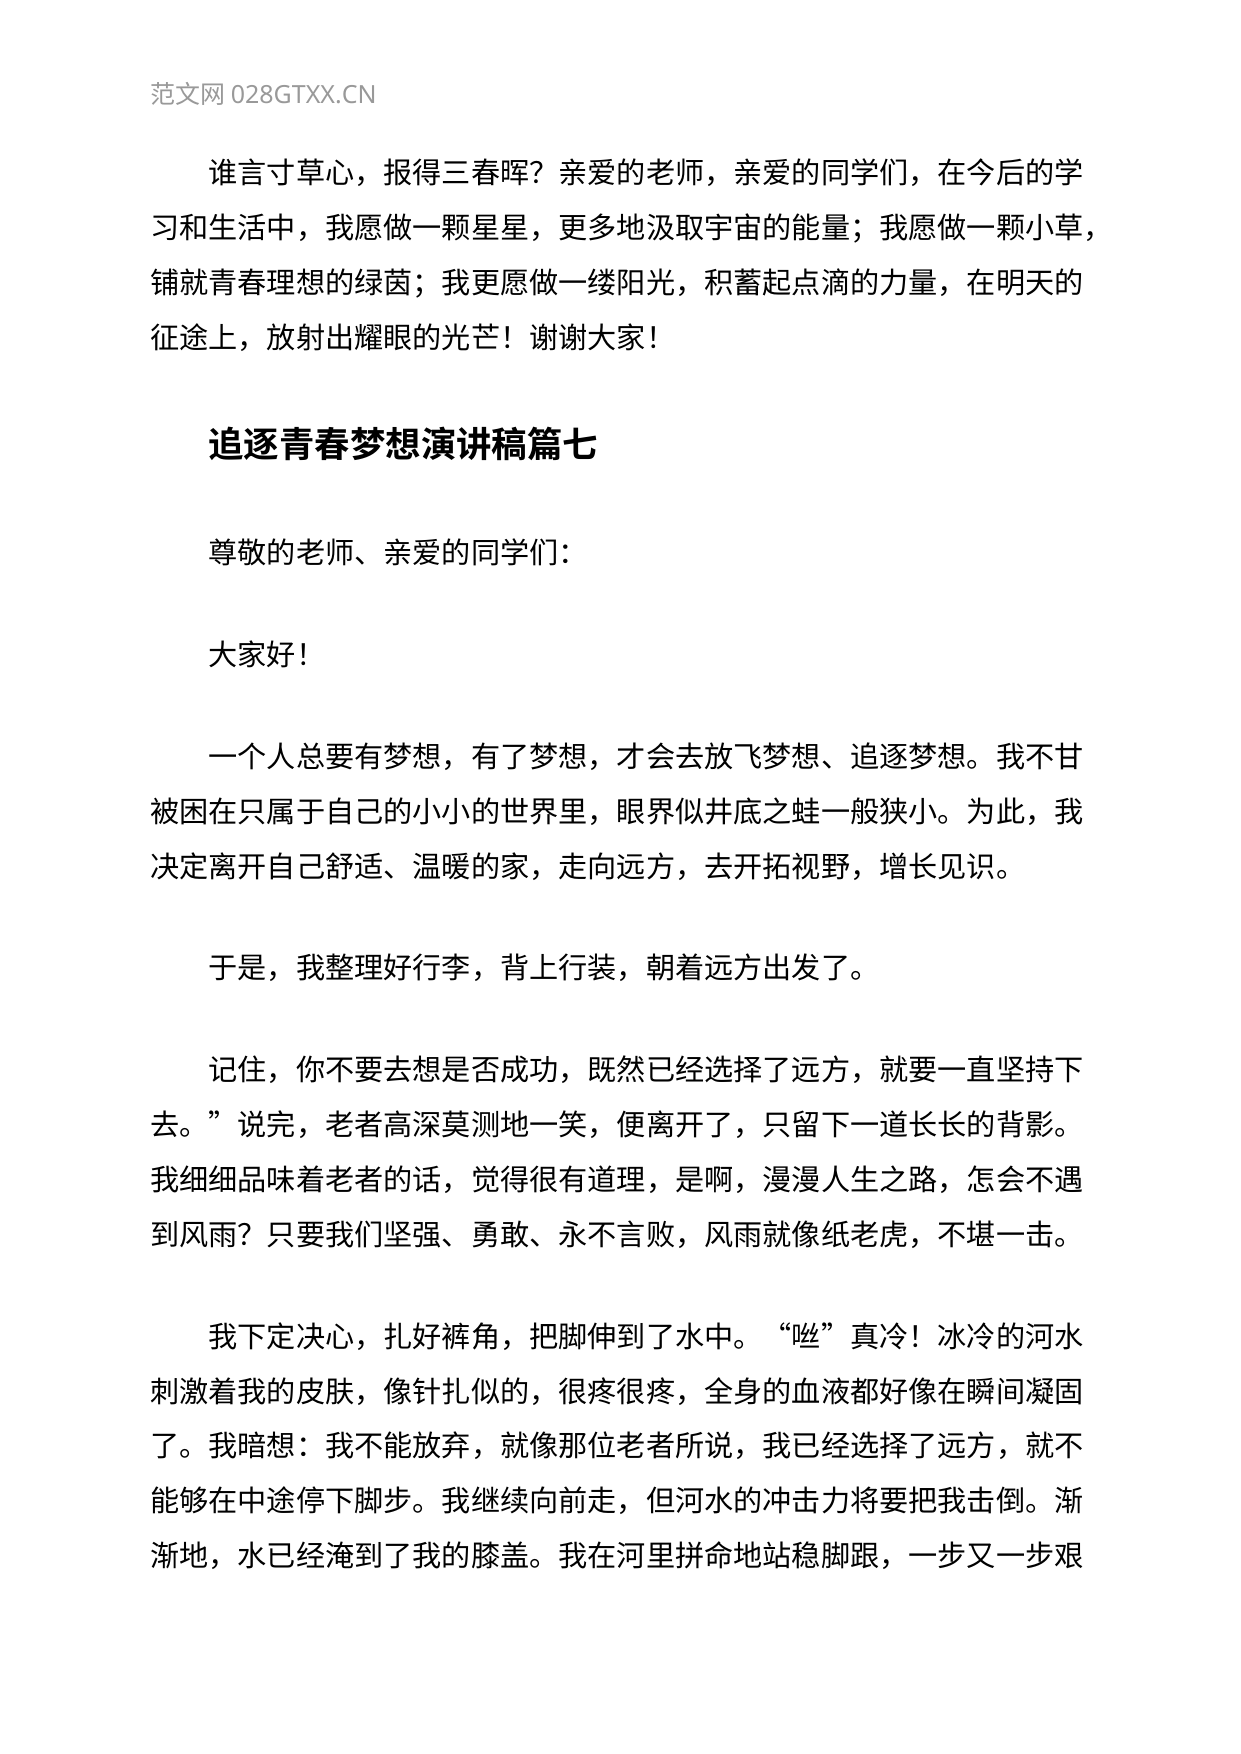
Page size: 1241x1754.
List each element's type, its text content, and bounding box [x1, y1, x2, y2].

text 谁言寸草心，报得三春晖？亲爱的老师，亲爱的同学们，在今后的学习和生活中，我愿做一颗星星，更多地汲取宇宙的能量；我愿做一颗小草，铺就青春理想的绿茵；我更愿做一缕阳光，积蓄起点滴的力量，在明天的征途上，放射出耀眼的光芒！谢谢大家！ [150, 150, 1090, 357]
text 记住，你不要去想是否成功，既然已经选择了远方，就要一直坚持下去。”说完，老者高深莫测地一笑，便离开了，只留下一道长长的背影。我细细品味着老者的话，觉得很有道理，是啊，漫漫人生之路，怎会不遇到风雨？只要我们坚强、勇敢、永不言败，风雨就像纸老虎，不堪一击。 [150, 1047, 1090, 1254]
text 大家好！ [150, 632, 1090, 674]
text 于是，我整理好行李，背上行装，朝着远方出发了。 [150, 945, 1090, 987]
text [150, 1313, 1090, 1575]
text 一个人总要有梦想，有了梦想，才会去放飞梦想、追逐梦想。我不甘被困在只属于自己的小小的世界里，眼界似井底之蛙一般狭小。为此，我决定离开自己舒适、温暖的家，走向远方，去开拓视野，增长见识。 [150, 733, 1090, 886]
text 尊敬的老师、亲爱的同学们： [150, 530, 1090, 572]
text 追逐青春梦想演讲稿篇七 [150, 416, 1090, 468]
